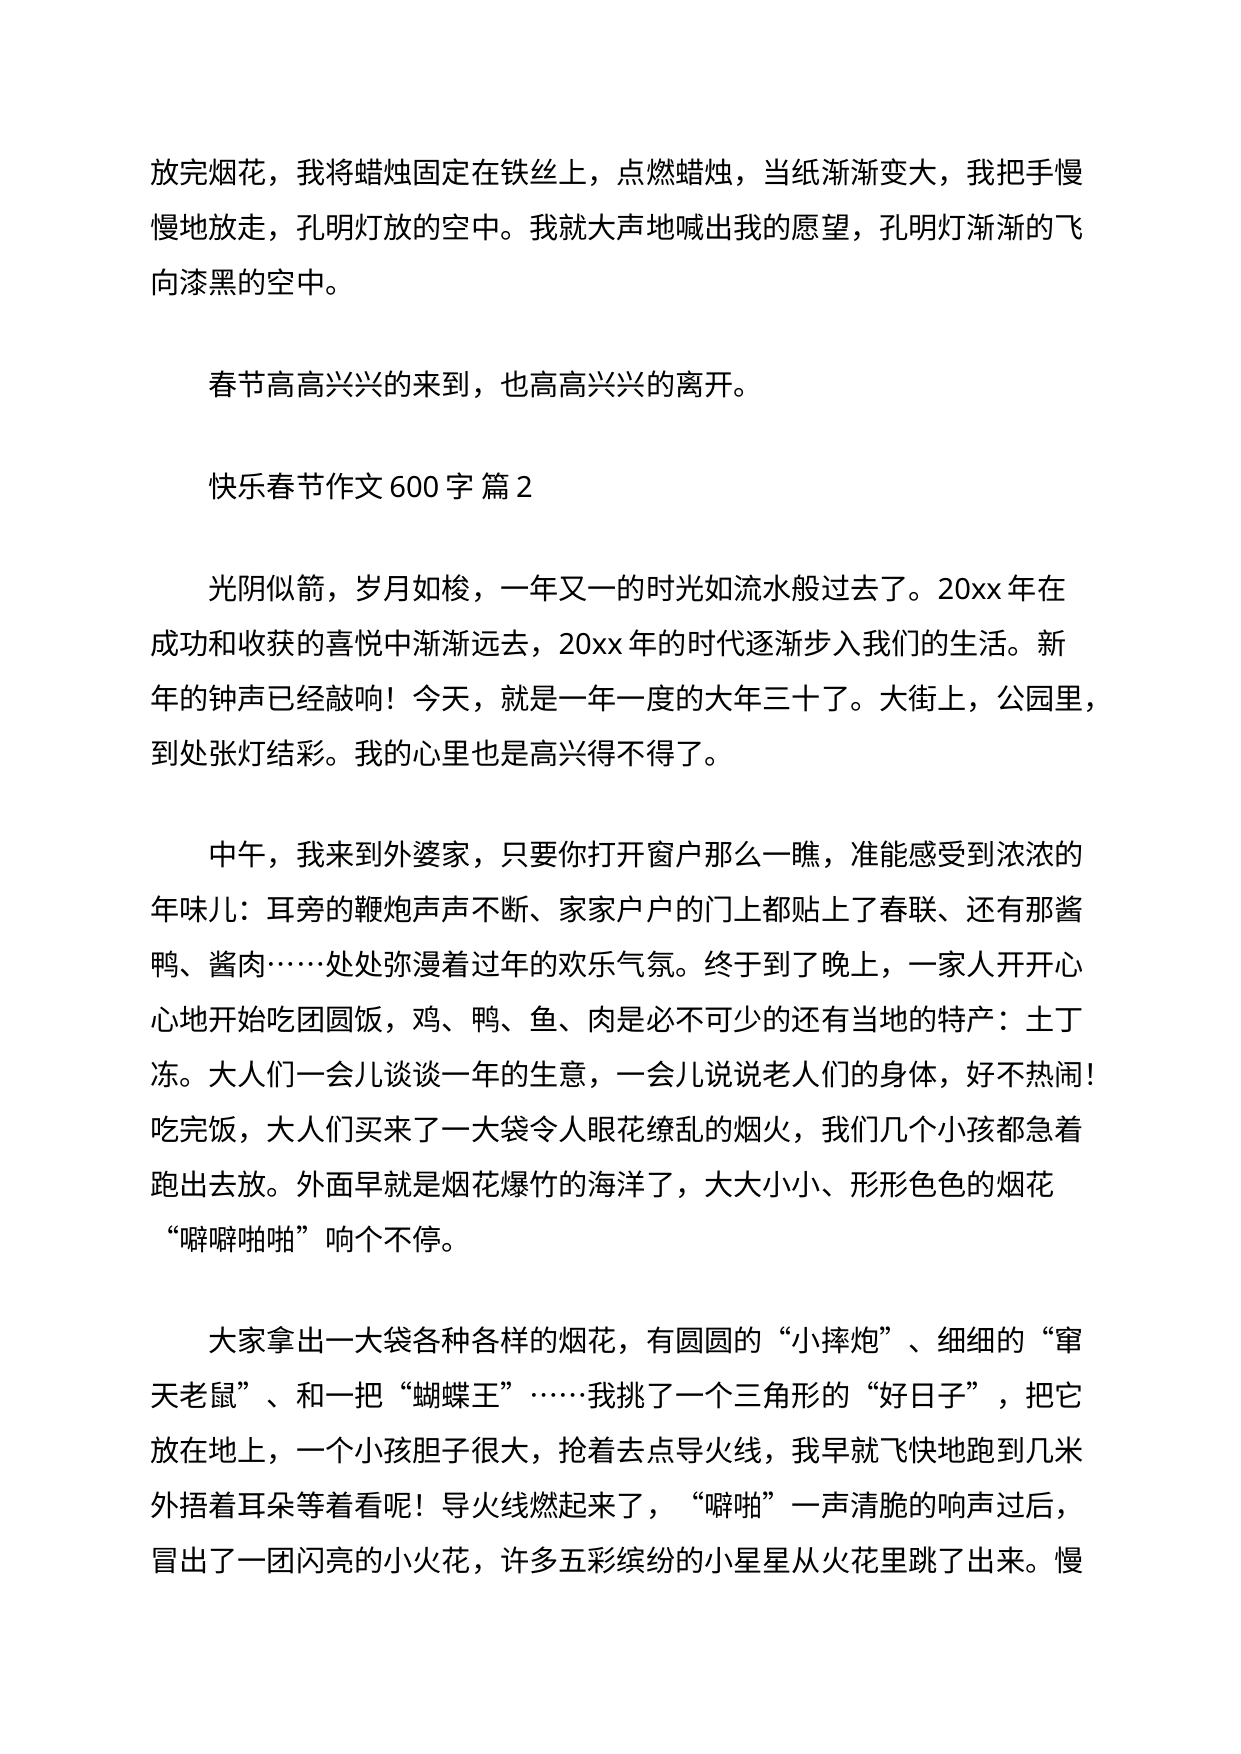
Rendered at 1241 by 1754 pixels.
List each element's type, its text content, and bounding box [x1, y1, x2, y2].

text 春节高高兴兴的来到，也高高兴兴的离开。 [150, 362, 1090, 404]
text 中午，我来到外婆家，只要你打开窗户那么一瞧，准能感受到浓浓的年味儿：耳旁的鞭炮声声不断、家家户户的门上都贴上了春联、还有那酱鸭、酱肉……处处弥漫着过年的欢乐气氛。终于到了晚上，一家人开开心心地开始吃团圆饭，鸡、鸭、鱼、肉是必不可少的还有当地的特产：土丁冻。大人们一会儿谈谈一年的生意，一会儿说说老人们的身体，好不热闹！吃完饭，大人们买来了一大袋令人眼花缭乱的烟火，我们几个小孩都急着跑出去放。外面早就是烟花爆竹的海洋了，大大小小、形形色色的烟花“噼噼啪啪”响个不停。 [150, 832, 1090, 1258]
text 光阴似箭，岁月如梭，一年又一的时光如流水般过去了。20xx年在成功和收获的喜悦中渐渐远去，20xx年的时代逐渐步入我们的生活。新年的钟声已经敲响！今天，就是一年一度的大年三十了。大街上，公园里，到处张灯结彩。我的心里也是高兴得不得了。 [150, 565, 1090, 772]
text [150, 150, 1090, 302]
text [150, 1318, 1090, 1580]
text 快乐春节作文600字 篇2 [150, 463, 1090, 506]
